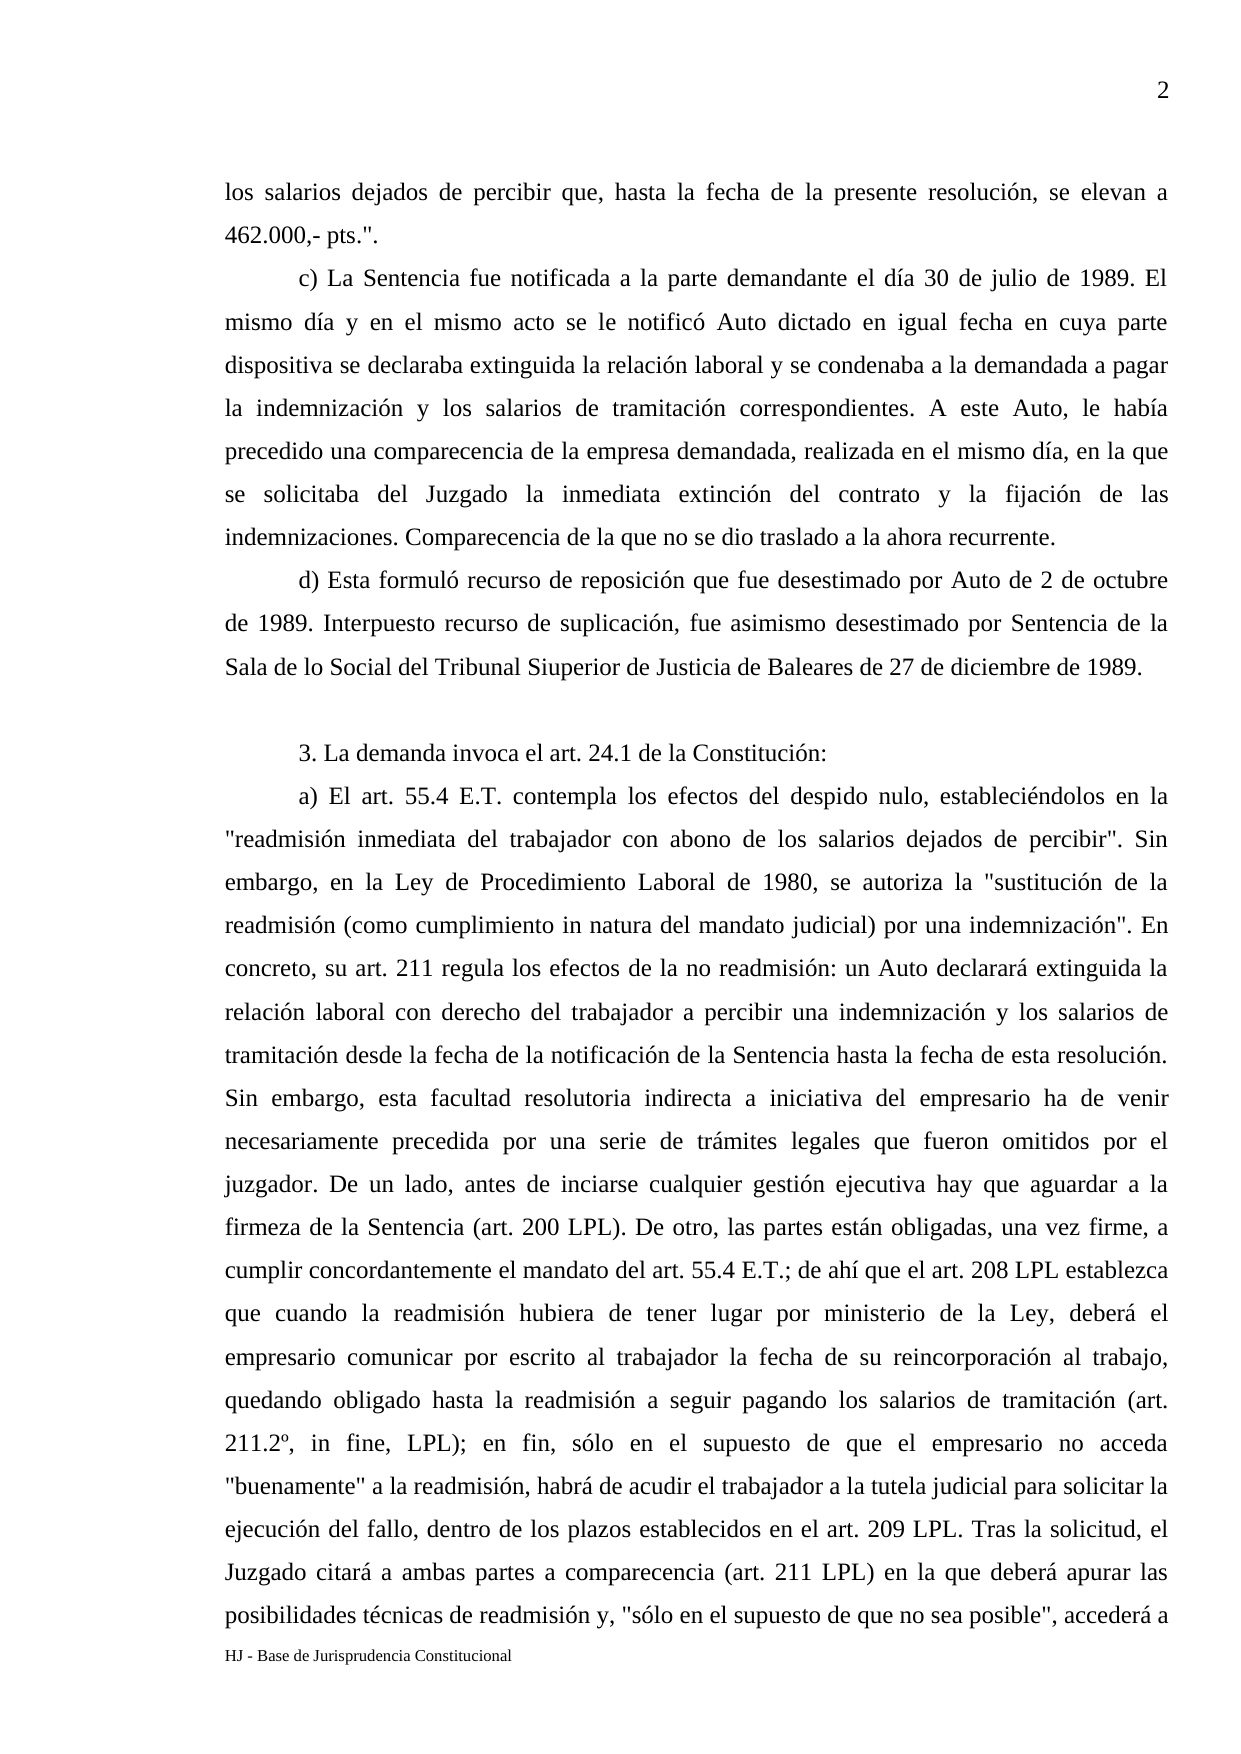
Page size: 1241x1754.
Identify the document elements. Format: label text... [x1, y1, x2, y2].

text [224, 781, 1169, 1629]
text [224, 177, 1169, 249]
text c) La Sentencia fue notificada a la parte demandante el día 30 de julio de 1989. El mismo día y en el mismo acto se le notificó Auto dictado en igual fecha en cuya parte dispositiva se declaraba extinguida la relación laboral y se condenaba a la demandada a pagar la indemnización y los salarios de tramitación correspondientes. A este Auto, le había precedido una comparecencia de la empresa demandada, realizada en el mismo día, en la que se solicitaba del Juzgado la inmediata extinción del contrato y la fijación de las indemnizaciones. Comparecencia de la que no se dio traslado a la ahora recurrente. [224, 263, 1169, 551]
text d) Esta formuló recurso de reposición que fue desestimado por Auto de 2 de octubre de 1989. Interpuesto recurso de suplicación, fue asimismo desestimado por Sentencia de la Sala de lo Social del Tribunal Siuperior de Justicia de Baleares de 27 de diciembre de 1989. [224, 565, 1169, 680]
text 3. La demanda invoca el art. 24.1 de la Constitución: [224, 738, 1169, 767]
